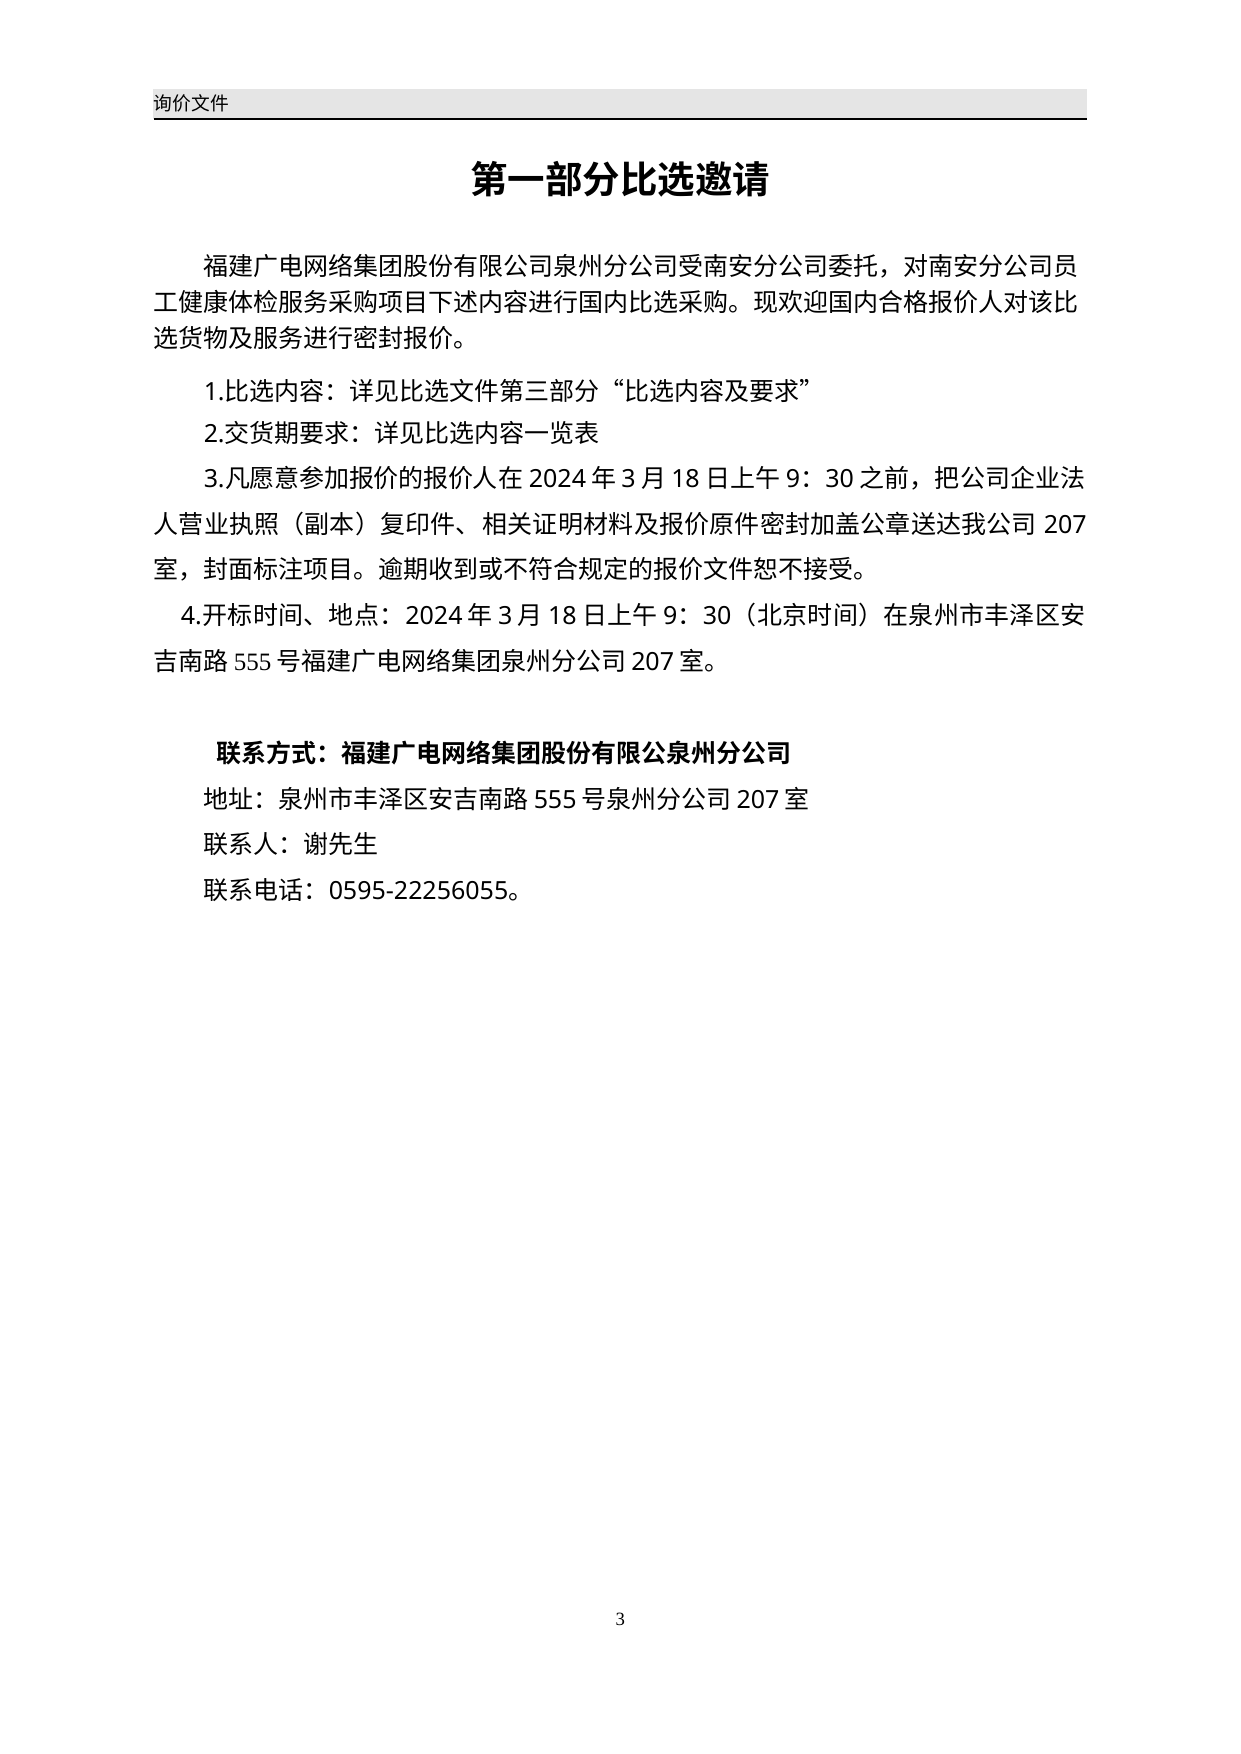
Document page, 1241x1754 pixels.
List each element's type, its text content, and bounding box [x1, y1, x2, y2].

text 地址：泉州市丰泽区安吉南路555号泉州分公司207室 [153, 771, 1087, 817]
text 4.开标时间、地点：2024年日上午9：30（北京时间）在泉州市丰泽区安吉南路555号福建广电网络集团泉州分公司207室。 [153, 588, 1087, 680]
text 1.比选内容：详见比选文件第三部分“比选内容及要求” [153, 367, 1087, 409]
text 联系方式：福建广电网络集团股份有限公泉州分公司 [153, 726, 1087, 771]
text 第一部分比选邀请 [153, 150, 1087, 204]
text 3.凡愿意参加报价的报价人在2024年月日上午9：30之前，把公司企业法人营业执照（副本）复印件、相关证明材料及报价原件密封加盖公章送达我公司207室，封面标注项目。逾期收到或不符合规定的报价文件恕不接受。 [153, 451, 1087, 588]
text 联系人：谢先生 [153, 817, 1087, 863]
text 福建广电网络集团股份有限公司泉州分公司受南安分公司委托，对南安分公司员工健康体检服务采购项目下述内容进行国内比选采购。现欢迎国内合格报价人对该比选货物及服务进行密封报价。 [153, 246, 1087, 355]
text 2.交货期要求：详见比选内容一览表 [153, 409, 1087, 451]
text 联系电话：0595-22256055。 [153, 863, 1087, 909]
